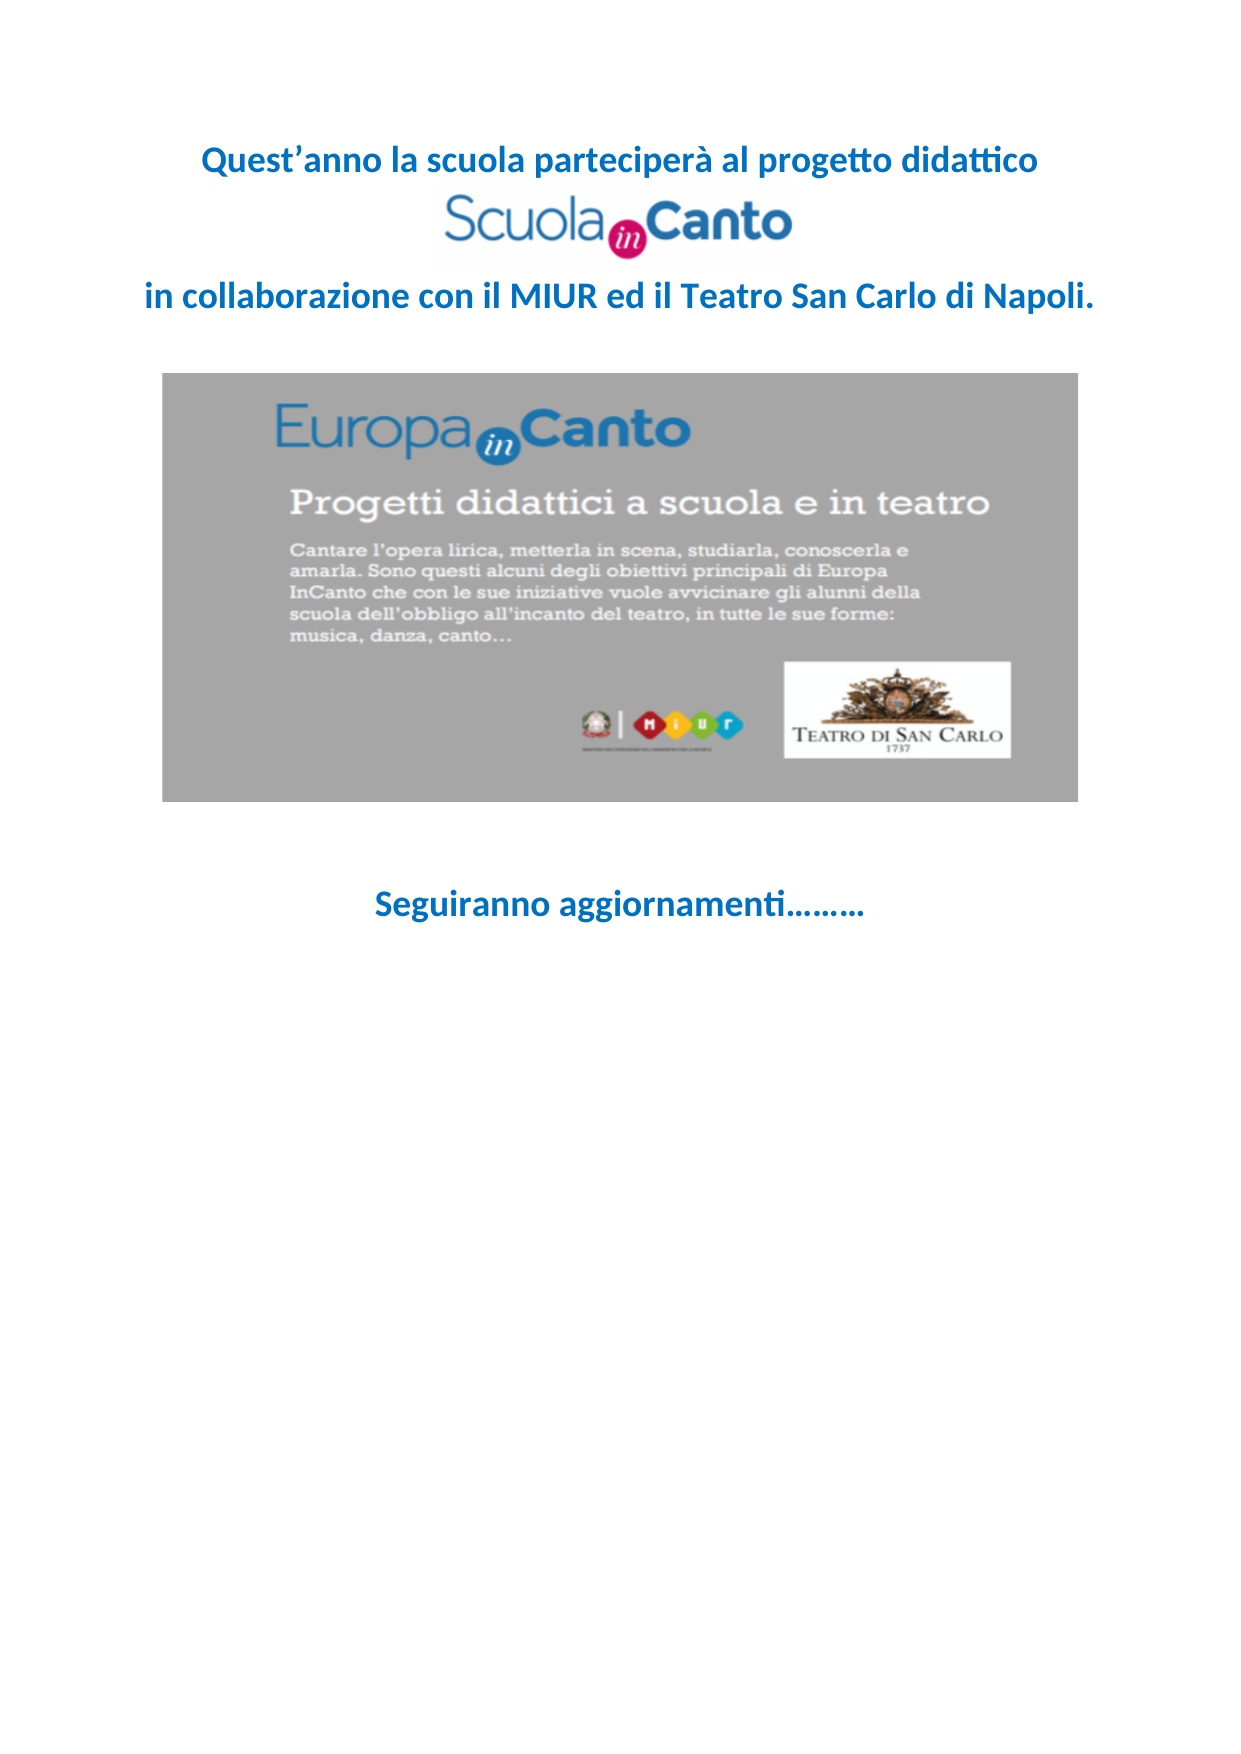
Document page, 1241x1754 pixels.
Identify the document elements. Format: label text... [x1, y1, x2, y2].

text Seguiranno aggiornamenti……… [118, 879, 1122, 925]
picture [162, 373, 1079, 802]
text in collaborazione con il MIUR ed il Teatro San Carlo di Napoli. [118, 272, 1122, 317]
picture [438, 181, 803, 272]
text Quest’anno la scuola parteciperà al progetto didattico [118, 136, 1122, 182]
